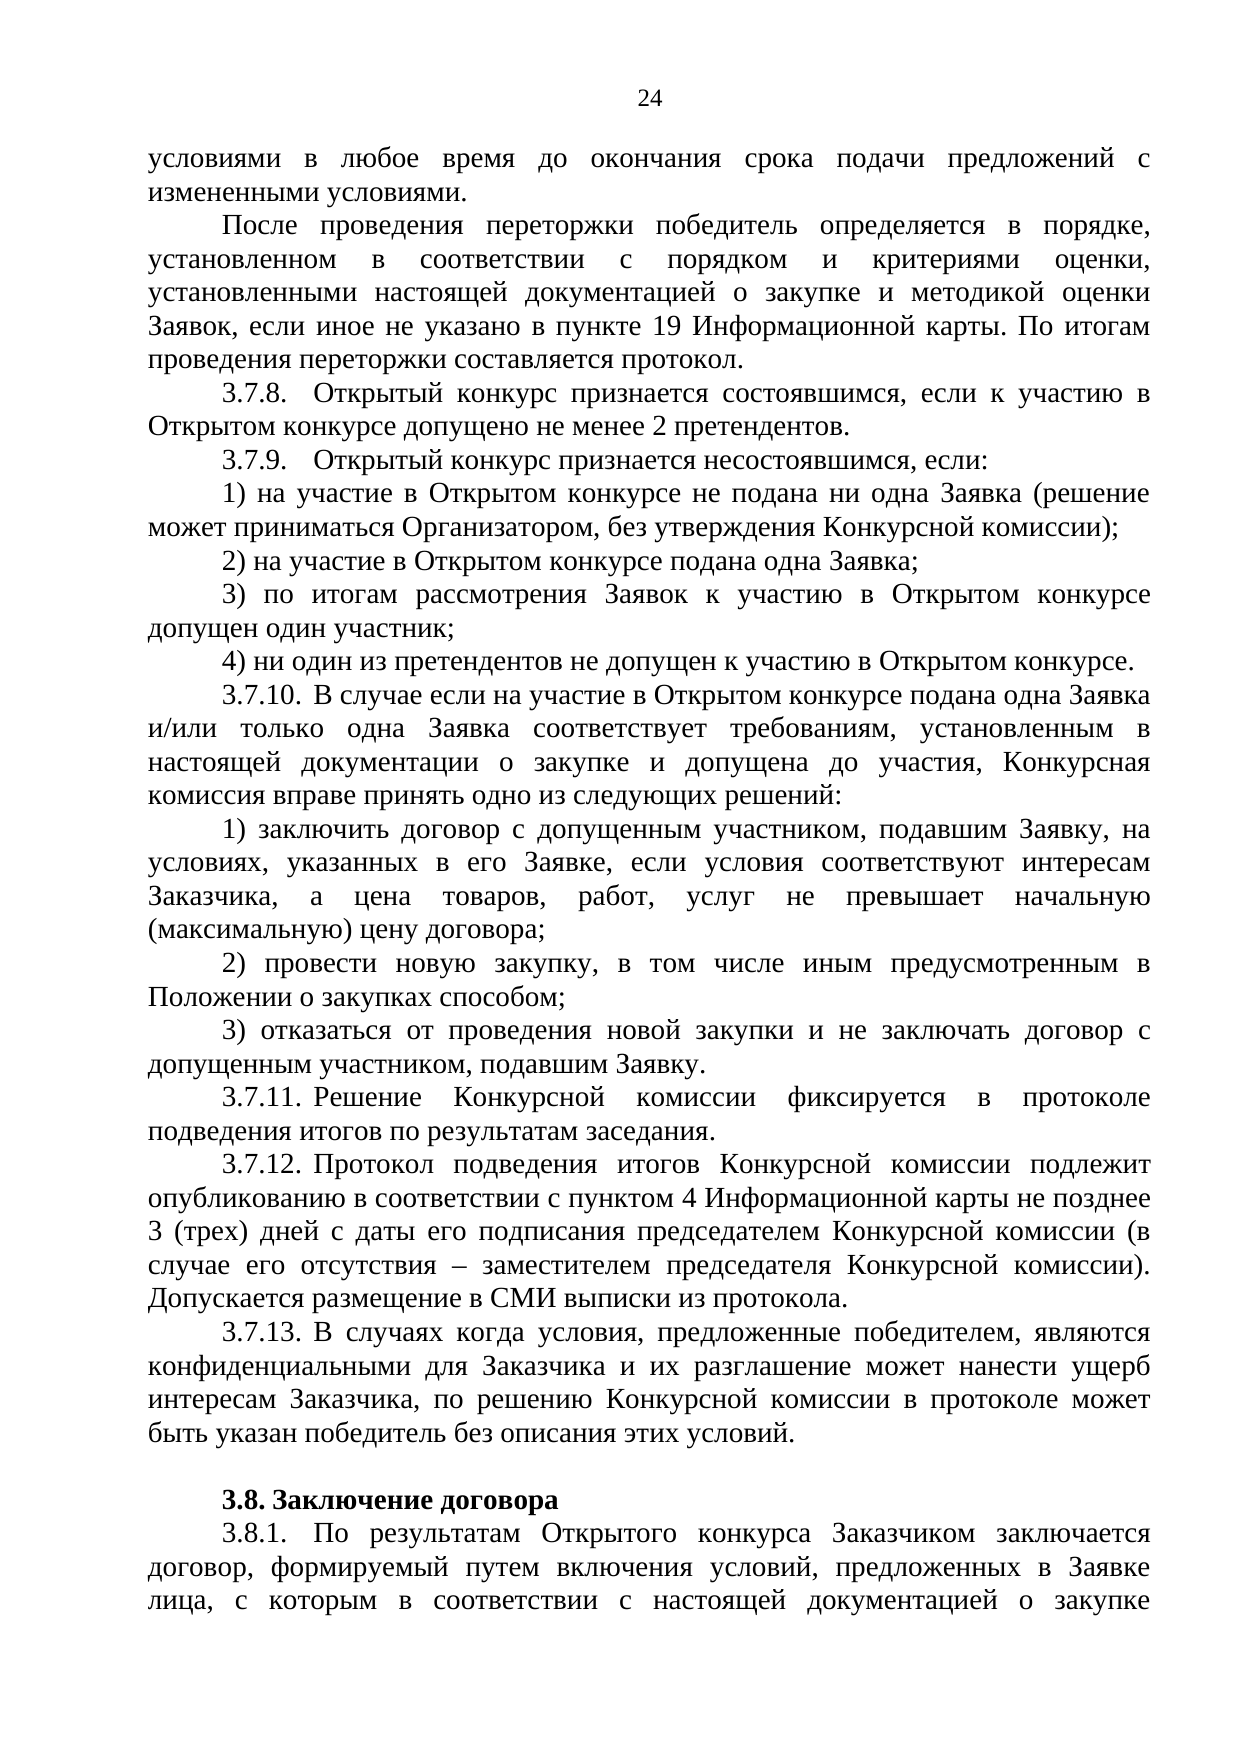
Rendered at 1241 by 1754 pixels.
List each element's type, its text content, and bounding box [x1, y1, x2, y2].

list Протокол подведения итогов Конкурсной комиссии подлежит опубликованию в соответствии с пунктом 4 Информационной карты не позднее 3 (трех) дней с даты его подписания председателем Конкурсной комиссии (в случае его отсутствия – заместителем председателя Конкурсной комиссии). Допускается размещение в СМИ выписки из протокола. [148, 1146, 1152, 1314]
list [148, 1515, 1152, 1616]
text 3) отказаться от проведения новой закупки и не заключать договор с допущенным участником, подавшим Заявку. [148, 1012, 1152, 1079]
list Открытый конкурс признается несостоявшимся, если: [148, 442, 1152, 476]
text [148, 140, 1152, 207]
text После проведения переторжки победитель определяется в порядке, установленном в соответствии с порядком и критериями оценки, установленными настоящей документацией о закупке и методикой оценки Заявок, если иное не указано в пункте 19 Информационной карты. По итогам проведения переторжки составляется протокол. [148, 207, 1152, 375]
text 4) ни один из претендентов не допущен к участию в Открытом конкурсе. [148, 643, 1152, 677]
text 2) провести новую закупку, в том числе иным предусмотренным в Положении о закупках способом; [148, 945, 1152, 1012]
list В случае если на участие в Открытом конкурсе подана одна Заявка и/или только одна Заявка соответствует требованиям, установленным в настоящей документации о закупке и допущена до участия, Конкурсная комиссия вправе принять одно из следующих решений: [148, 677, 1152, 811]
list Заключение договора [148, 1482, 1152, 1515]
list Открытый конкурс признается состоявшимся, если к участию в Открытом конкурсе допущено не менее 2 претендентов. [148, 375, 1152, 442]
list Решение Конкурсной комиссии фиксируется в протоколе подведения итогов по результатам заседания. [148, 1079, 1152, 1146]
text 3) по итогам рассмотрения Заявок к участию в Открытом конкурсе допущен один участник; [148, 576, 1152, 643]
text 1) на участие в Открытом конкурсе не подана ни одна Заявка (решение может приниматься Организатором, без утверждения Конкурсной комиссии); [148, 476, 1152, 543]
list В случаях когда условия, предложенные победителем, являются конфиденциальными для Заказчика и их разглашение может нанести ущерб интересам Заказчика, по решению Конкурсной комиссии в протоколе может быть указан победитель без описания этих условий. [148, 1314, 1152, 1448]
text 2) на участие в Открытом конкурсе подана одна Заявка; [148, 543, 1152, 576]
text 1) заключить договор с допущенным участником, подавшим Заявку, на условиях, указанных в его Заявке, если условия соответствуют интересам Заказчика, а цена товаров, работ, услуг не превышает начальную (максимальную) цену договора; [148, 811, 1152, 945]
